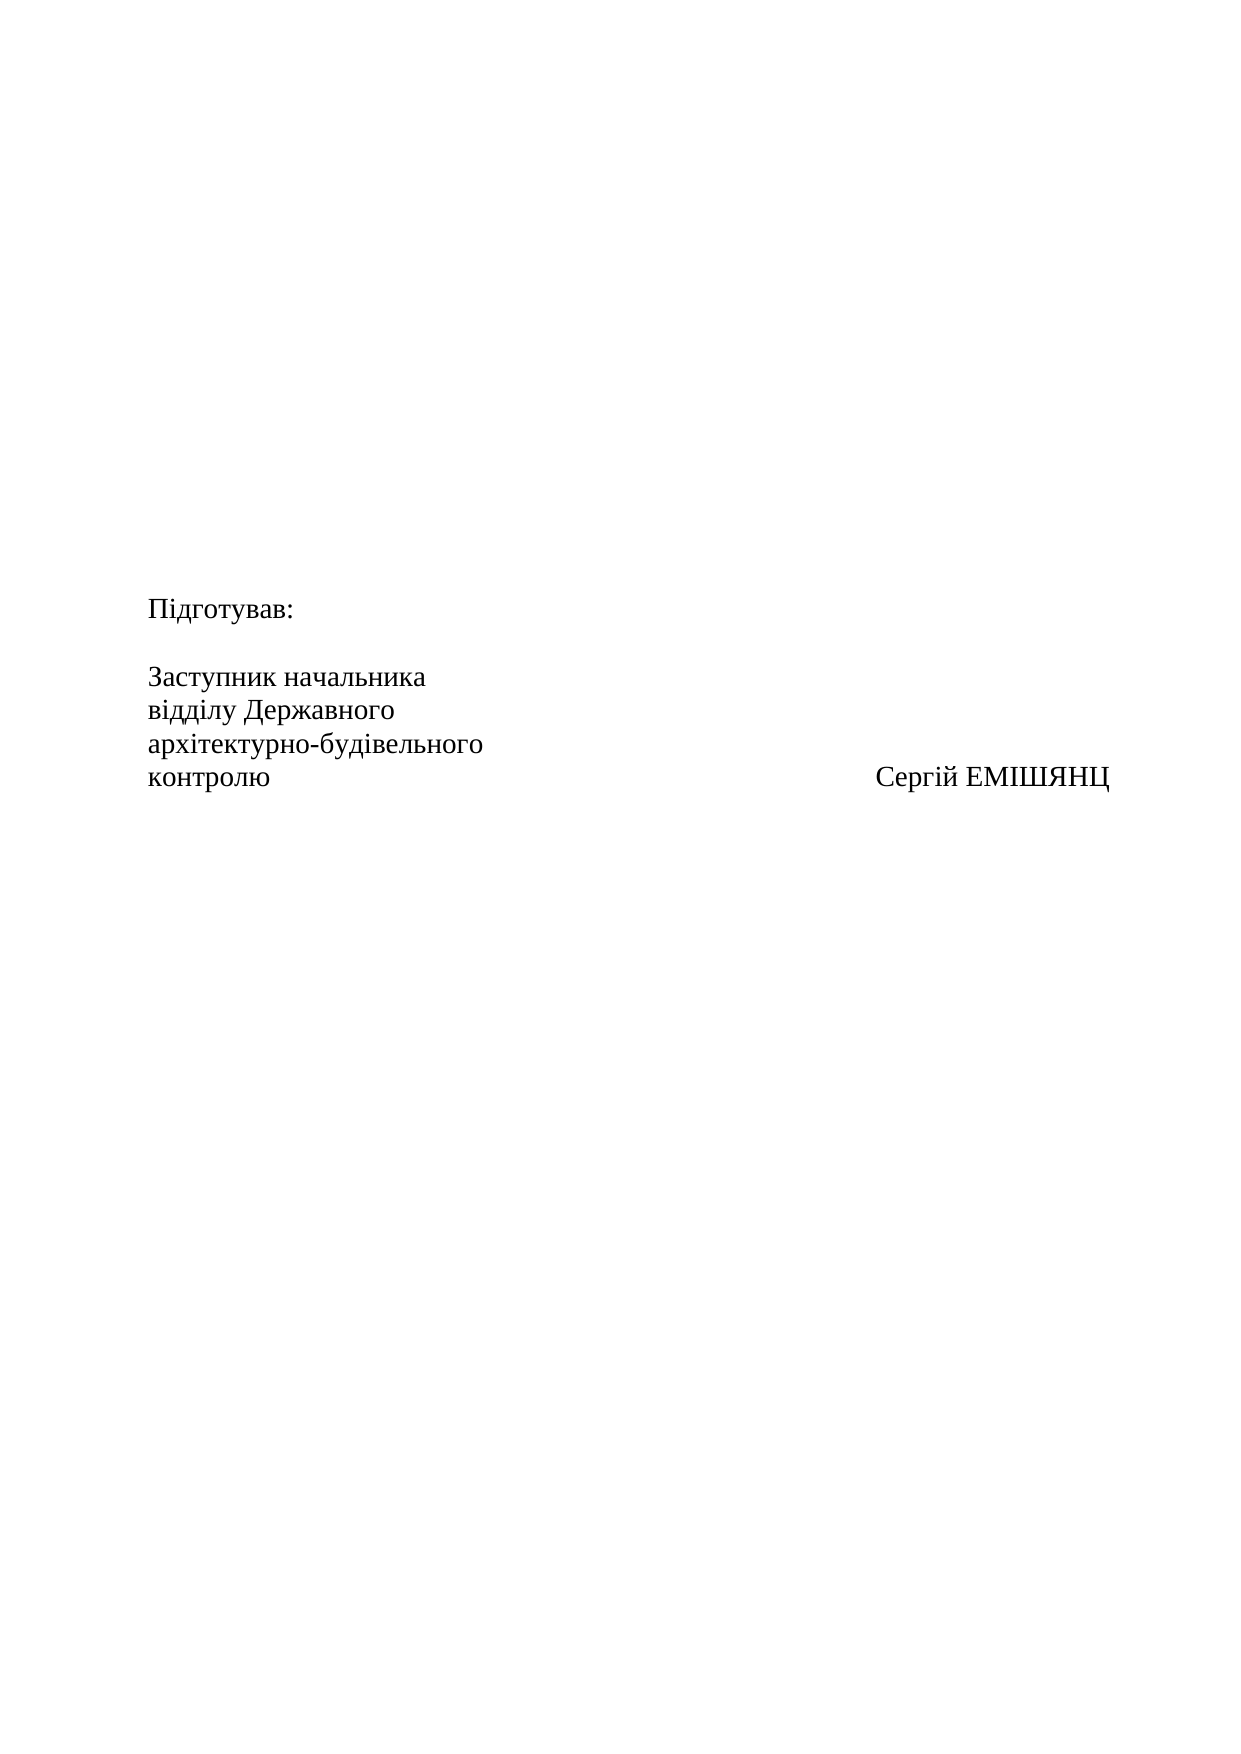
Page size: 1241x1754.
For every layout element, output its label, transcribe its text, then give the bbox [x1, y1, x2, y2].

text Підготував: [148, 592, 1152, 625]
text відділу Державного [148, 692, 1152, 726]
text архітектурно-будівельного [148, 726, 1152, 759]
text Заступник начальника [148, 659, 1152, 692]
text контролю Сергій ЕМІШЯНЦ [148, 759, 1152, 793]
